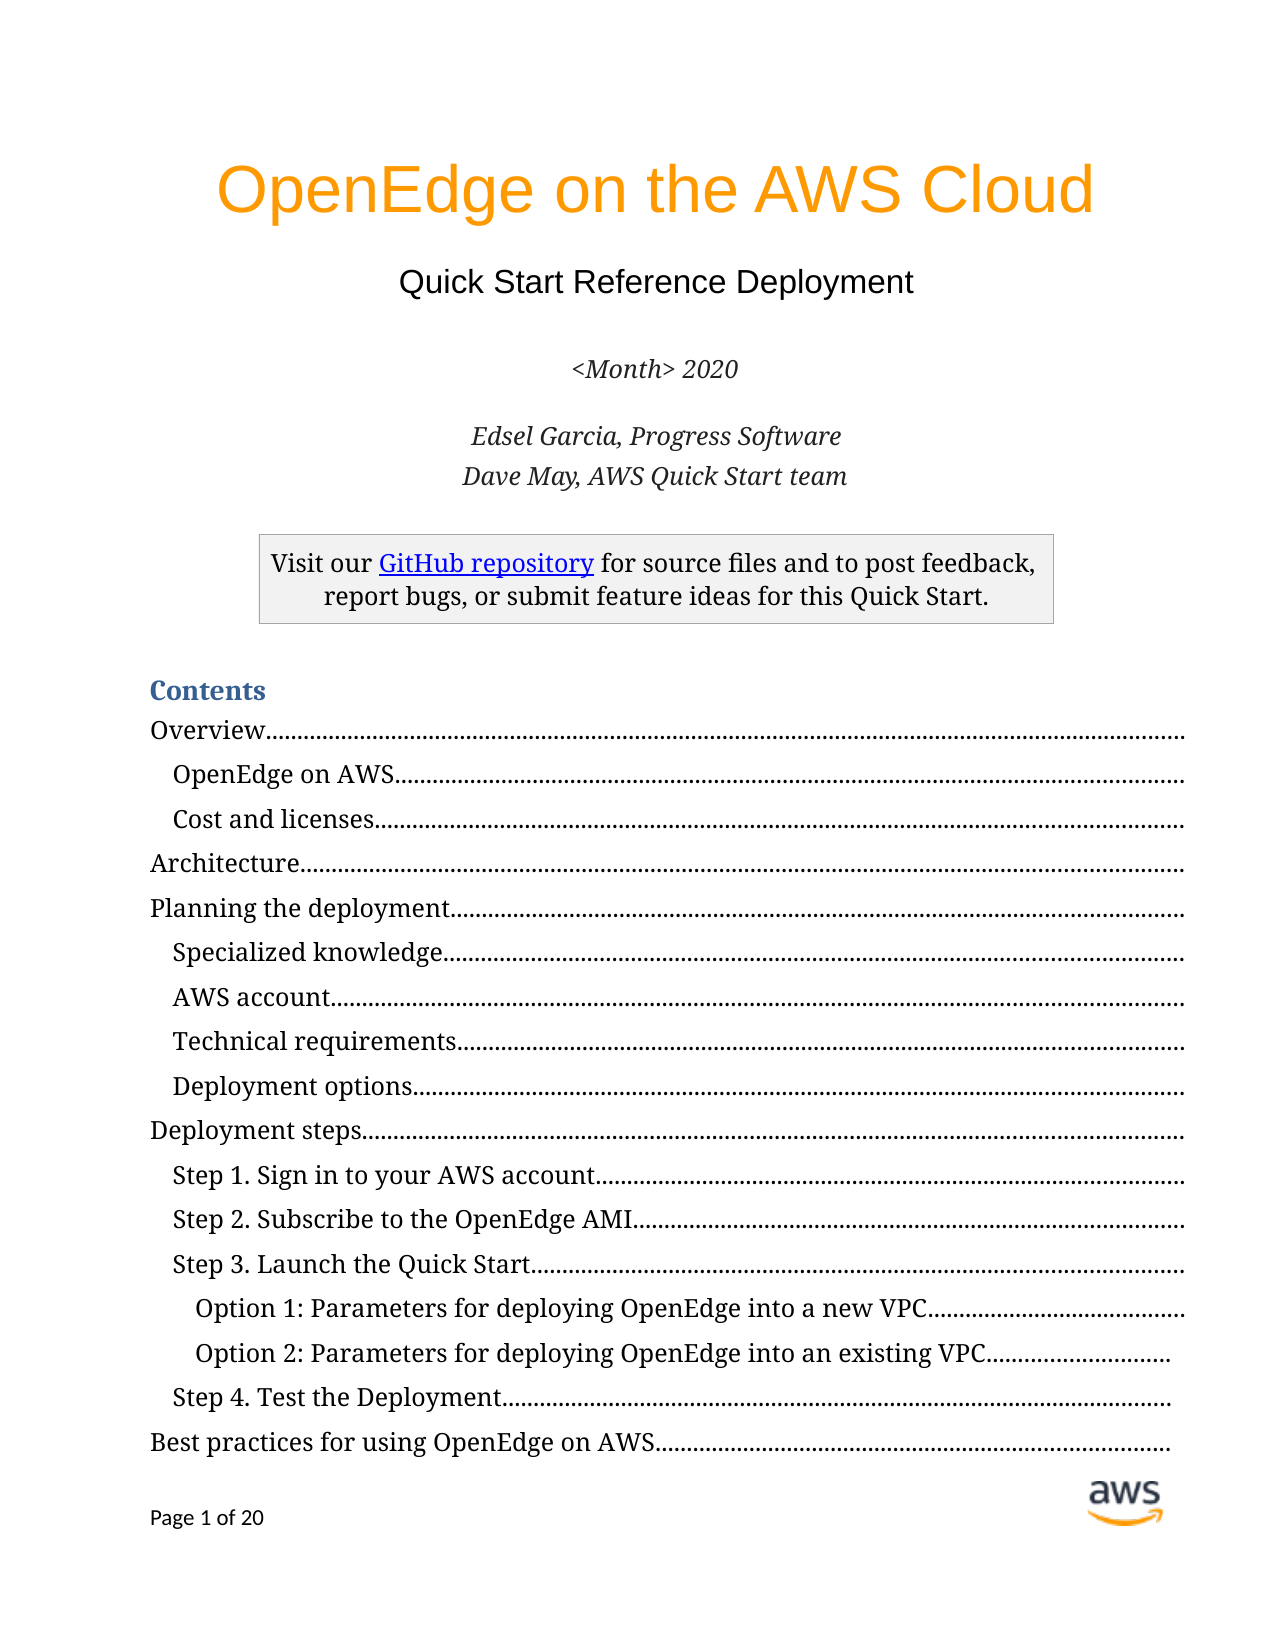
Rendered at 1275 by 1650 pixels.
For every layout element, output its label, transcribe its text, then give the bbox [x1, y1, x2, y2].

text Dave May, AWS Quick Start team [150, 459, 1162, 493]
subtitle Quick Start Reference Deployment [150, 260, 1162, 302]
title OpenEdge on the AWS Cloud [150, 150, 1162, 227]
text Edsel Garcia, Progress Software [150, 418, 1162, 452]
text Visit our GitHub repository for source files and to post feedback, report bugs, or submit feature ideas for this Quick Start. [260, 535, 1053, 623]
text <Month> 2020 [150, 352, 1162, 385]
picture [1087, 1481, 1163, 1526]
